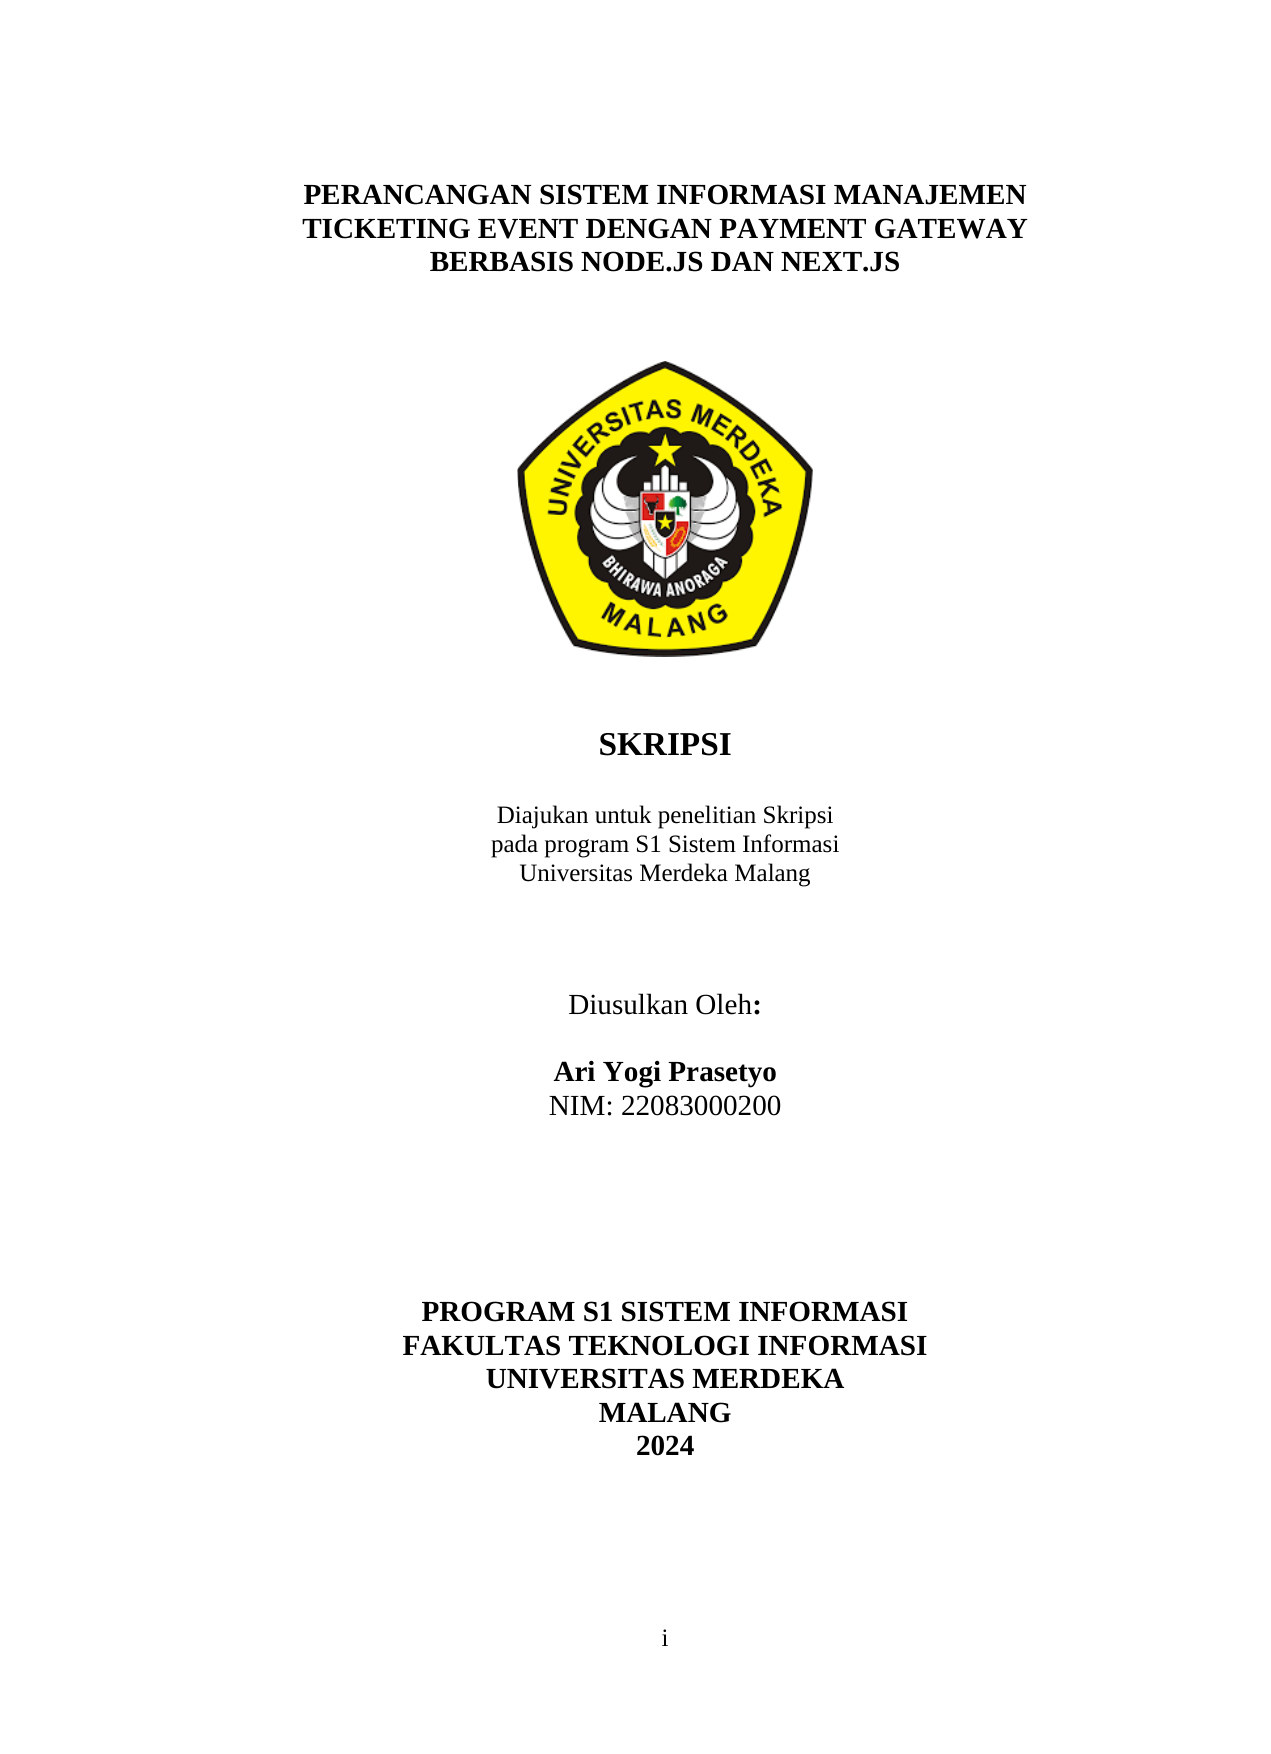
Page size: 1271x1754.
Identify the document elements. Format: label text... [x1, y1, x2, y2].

text PROGRAM S1 SISTEM INFORMASI [236, 1294, 1094, 1328]
text SKRIPSI [236, 724, 1094, 762]
text NIM: 22083000200 [236, 1088, 1094, 1122]
text Ari Yogi Prasetyo [236, 1054, 1094, 1088]
text MALANG [236, 1395, 1094, 1428]
text Universitas Merdeka Malang [236, 858, 1094, 887]
text pada program S1 Sistem Informasi [236, 829, 1094, 858]
text PERANCANGAN SISTEM INFORMASI MANAJEMEN TICKETING EVENT DENGAN PAYMENT GATEWAY BERBASIS NODE.JS DAN NEXT.JS [236, 177, 1094, 278]
text 2024 [236, 1428, 1094, 1462]
text Diajukan untuk penelitian Skripsi [236, 801, 1094, 829]
text Diusulkan Oleh: [236, 987, 1094, 1021]
text FAKULTAS TEKNOLOGI INFORMASI [236, 1328, 1094, 1361]
text UNIVERSITAS MERDEKA [236, 1361, 1094, 1395]
picture [517, 361, 813, 657]
